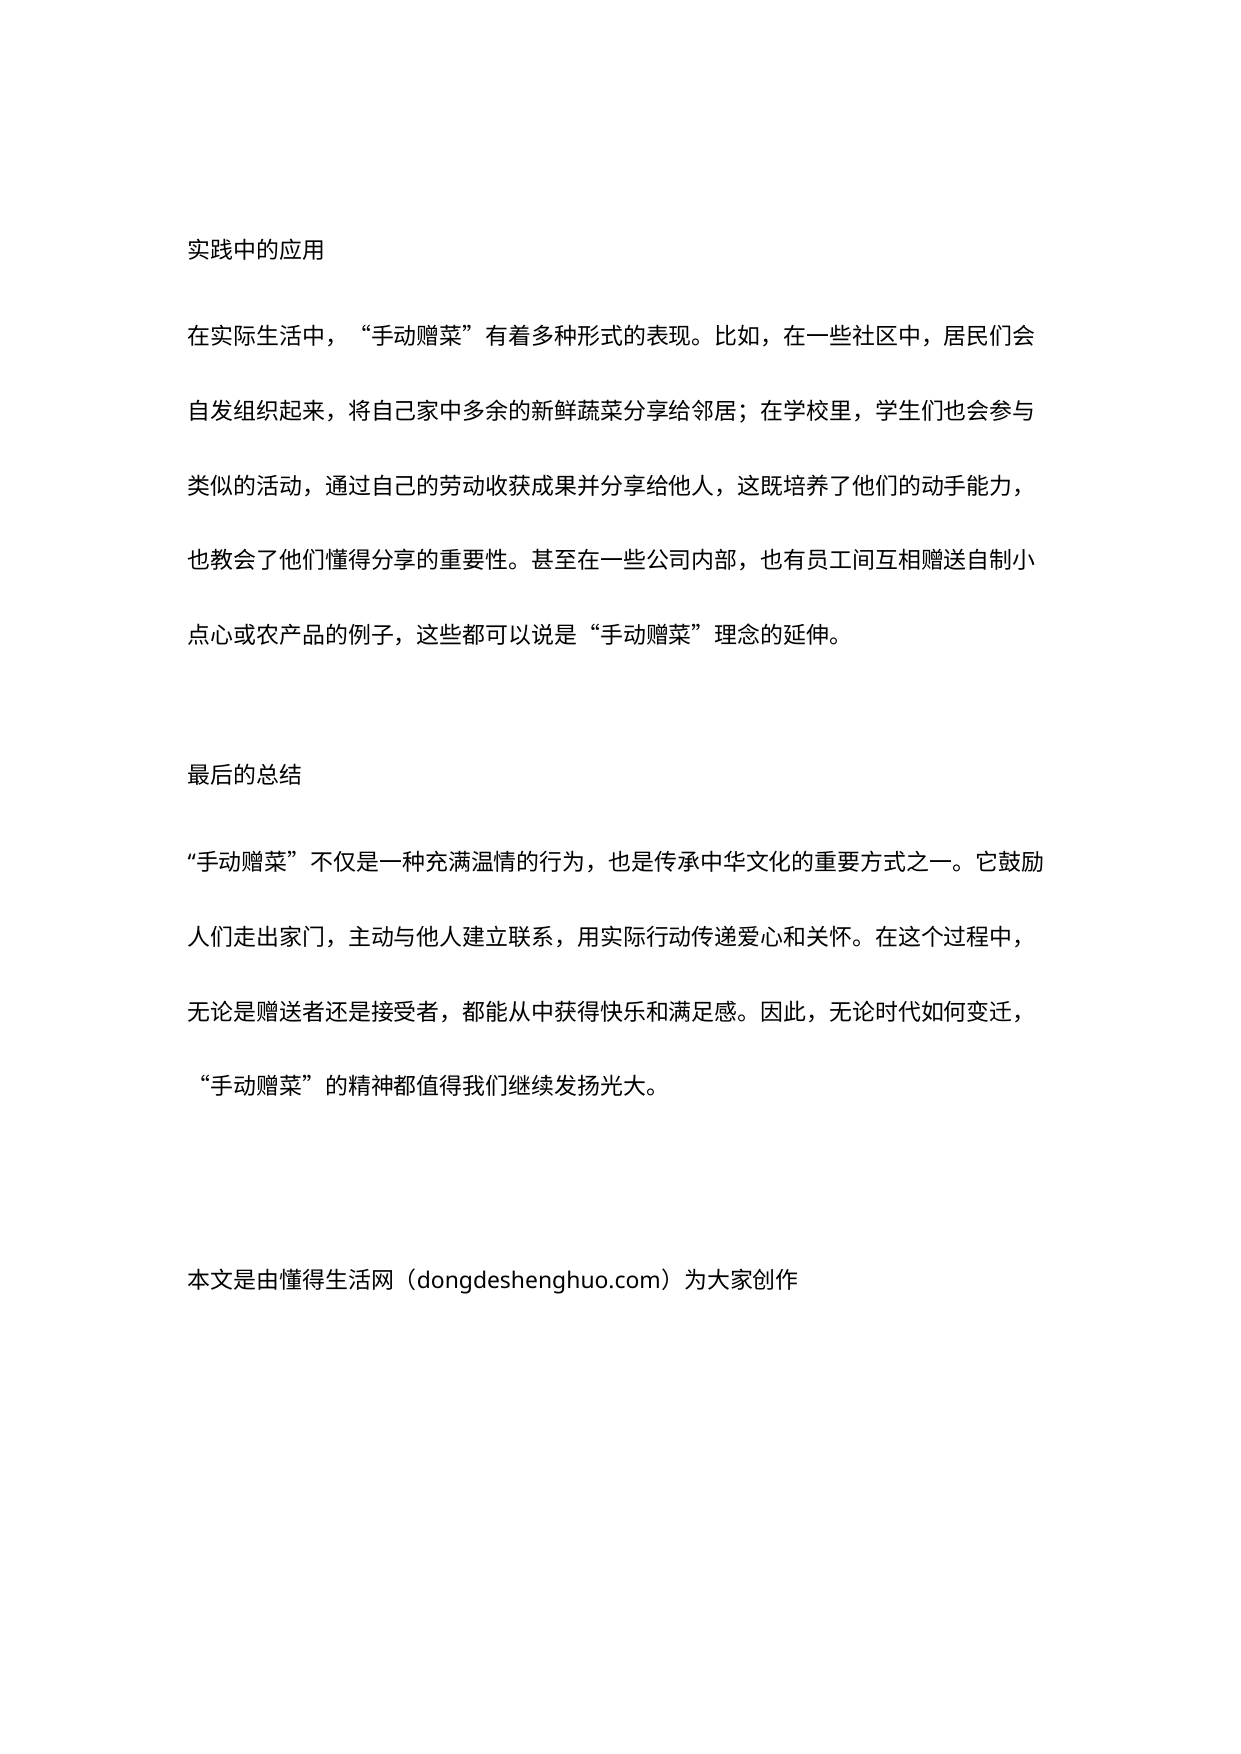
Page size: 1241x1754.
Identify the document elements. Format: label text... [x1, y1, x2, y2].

text 本文是由懂得生活网（dongdeshenghuo.com）为大家创作 [187, 1246, 1053, 1311]
text 最后的总结 [187, 742, 1053, 807]
text 在实际生活中，“手动赠菜”有着多种形式的表现。比如，在一些社区中，居民们会自发组织起来，将自己家中多余的新鲜蔬菜分享给邻居；在学校里，学生们也会参与类似的活动，通过自己的劳动收获成果并分享给他人，这既培养了他们的动手能力，也教会了他们懂得分享的重要性。甚至在一些公司内部，也有员工间互相赠送自制小点心或农产品的例子，这些都可以说是“手动赠菜”理念的延伸。 [187, 302, 1053, 666]
text 实践中的应用 [187, 216, 1053, 281]
text “手动赠菜”不仅是一种充满温情的行为，也是传承中华文化的重要方式之一。它鼓励人们走出家门，主动与他人建立联系，用实际行动传递爱心和关怀。在这个过程中，无论是赠送者还是接受者，都能从中获得快乐和满足感。因此，无论时代如何变迁，“手动赠菜”的精神都值得我们继续发扬光大。 [187, 828, 1053, 1117]
